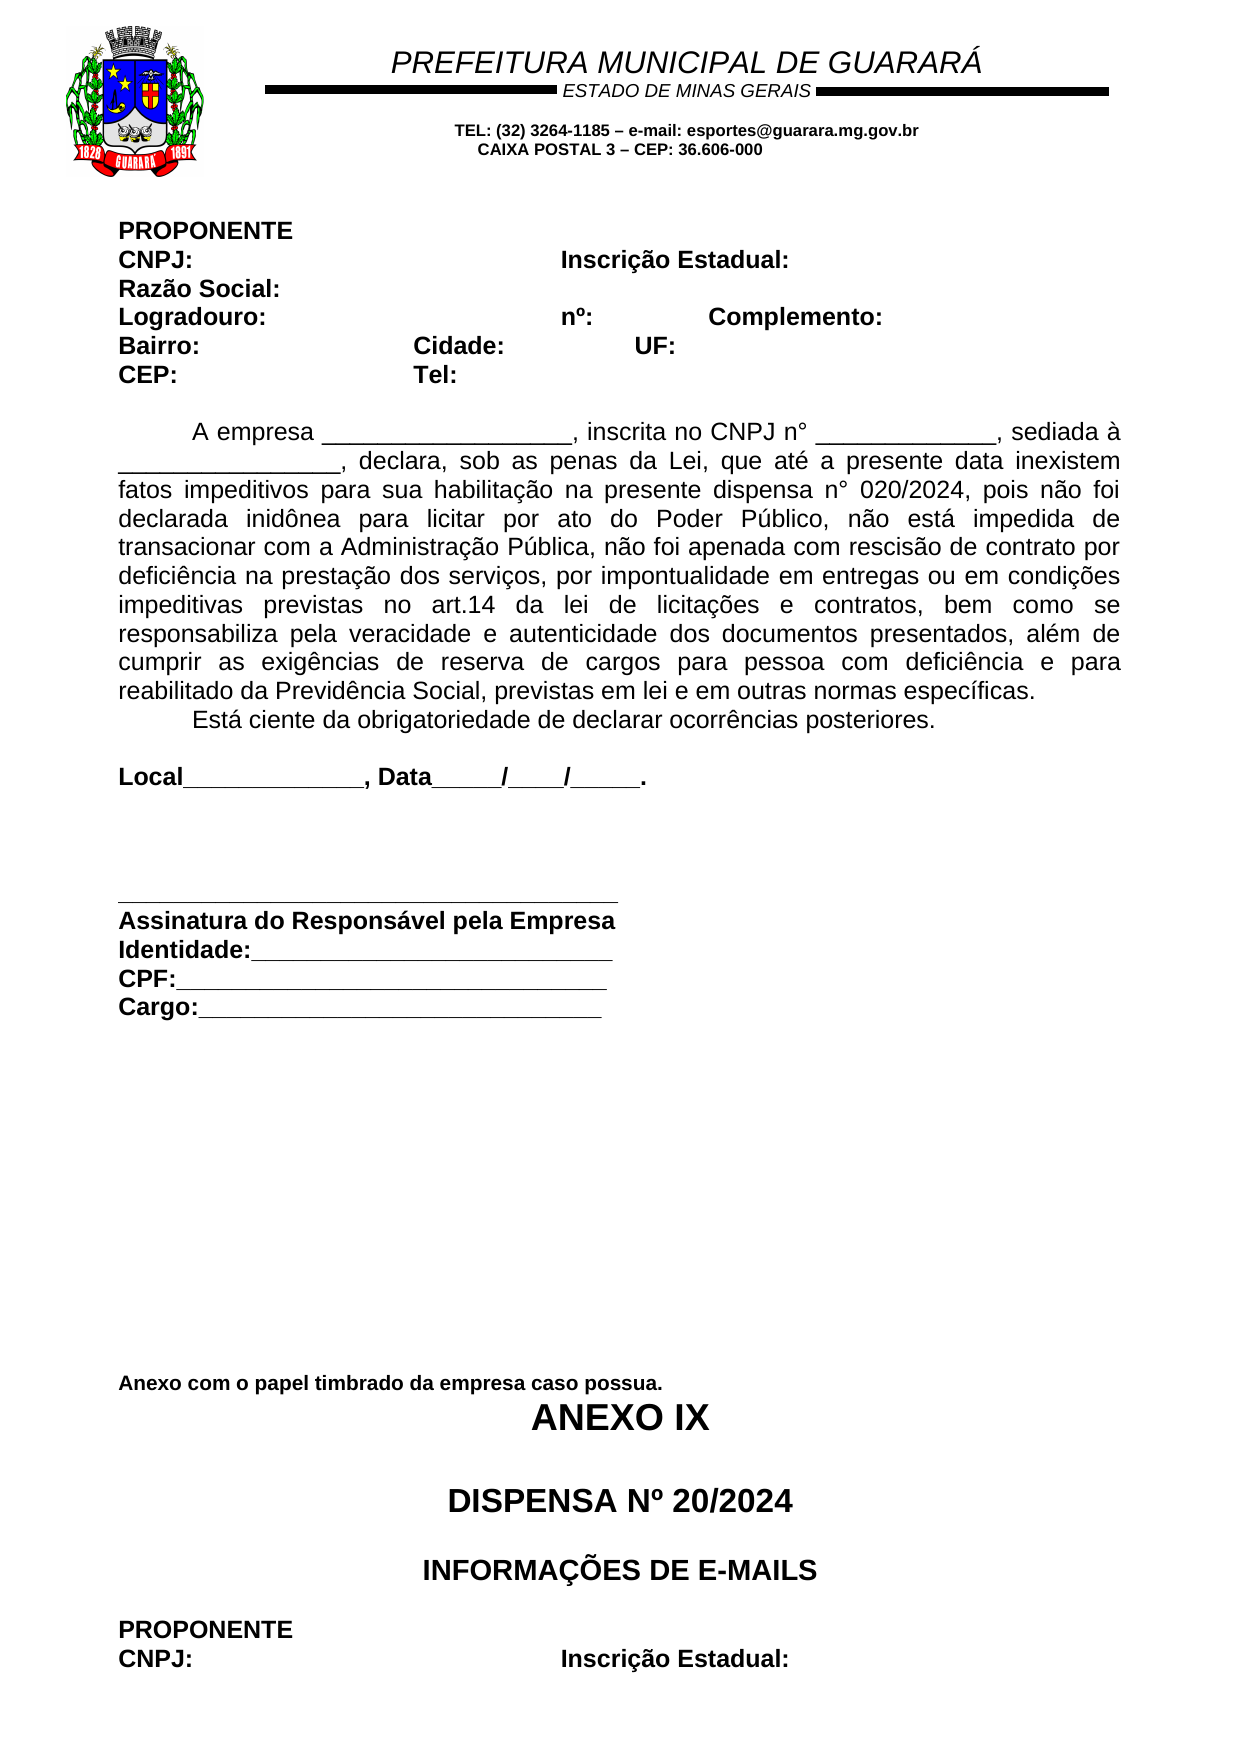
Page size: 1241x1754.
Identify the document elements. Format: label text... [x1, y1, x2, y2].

text ANEXO IX [118, 1395, 1122, 1438]
text Anexo com o papel timbrado da empresa caso possua. [118, 1371, 1122, 1395]
text ____________________________________ [118, 877, 1122, 906]
text CPF:_______________________________ [118, 964, 1122, 992]
text Local_____________, Data_____/____/_____. [118, 762, 1122, 791]
picture [66, 26, 204, 177]
text Bairro: Cidade: UF: [118, 331, 1122, 360]
text Logradouro: nº: Complemento: [118, 302, 1122, 331]
text Cargo:_____________________________ [118, 992, 1122, 1021]
text CNPJ: Inscrição Estadual: [118, 245, 1122, 274]
text CNPJ: Inscrição Estadual: [118, 1644, 1122, 1673]
text PROPONENTE [118, 216, 1122, 245]
text CEP: Tel: [118, 360, 1122, 389]
text PROPONENTE [118, 1615, 1122, 1644]
text Razão Social: [118, 274, 1122, 302]
text Assinatura do Responsável pela Empresa [118, 906, 1122, 935]
text INFORMAÇÕES DE E-MAILS [118, 1553, 1122, 1587]
text Identidade:__________________________ [118, 935, 1122, 964]
text DISPENSA Nº 20/2024 [118, 1481, 1122, 1519]
text Está ciente da obrigatoriedade de declarar ocorrências posteriores. [118, 705, 1122, 734]
text A empresa __________________, inscrita no CNPJ n° _____________, sediada à ________________, declara, sob as penas da Lei, que até a presente data inexistem fatos impeditivos para sua habilitação na presente dispensa n° 020/2024, pois não foi declarada inidônea para licitar por ato do Poder Público, não está impedida de transacionar com a Administração Pública, não foi apenada com rescisão de contrato por deficiência na prestação dos serviços, por impontualidade em entregas ou em condições impeditivas previstas no art.14 da lei de licitações e contratos, bem como se responsabiliza pela veracidade e autenticidade dos documentos presentados, além de cumprir as exigências de reserva de cargos para pessoa com deficiência e para reabilitado da Previdência Social, previstas em lei e em outras normas específicas. [118, 417, 1122, 705]
